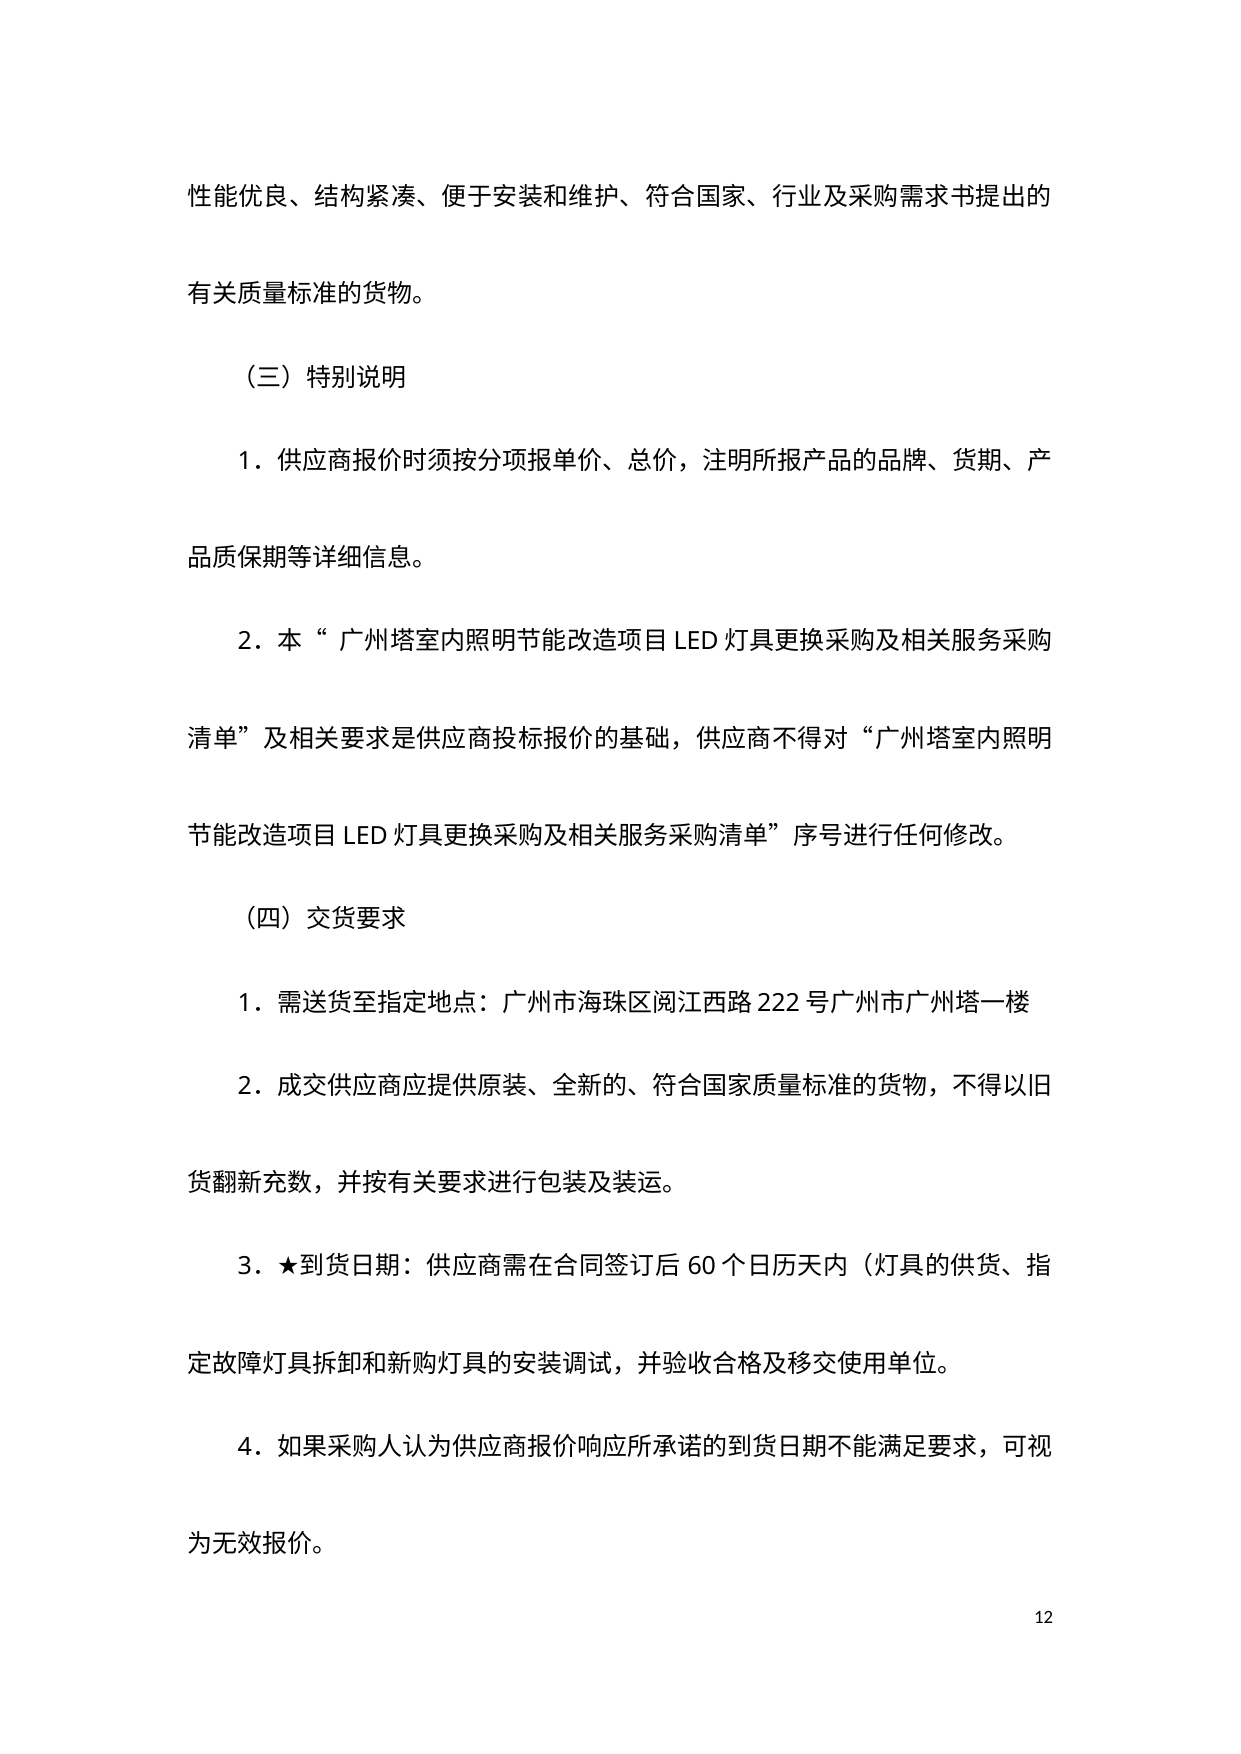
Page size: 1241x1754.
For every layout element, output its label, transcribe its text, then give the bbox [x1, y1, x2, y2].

list 需送货至指定地点：广州市海珠区阅江西路222号广州市广州塔一楼 [187, 968, 1053, 1033]
list 成交供应商应提供原装、全新的、符合国家质量标准的货物，不得以旧货翻新充数，并按有关要求进行包装及装运。 [187, 1051, 1053, 1213]
list 交货要求 [187, 884, 1053, 949]
list 本“ 广州塔室内照明节能改造项目LED灯具更换采购及相关服务采购清单”及相关要求是供应商投标报价的基础，供应商不得对“广州塔室内照明节能改造项目LED灯具更换采购及相关服务采购清单”序号进行任何修改。 [187, 606, 1053, 866]
list 如果采购人认为供应商报价响应所承诺的到货日期不能满足要求，可视为无效报价。 [187, 1412, 1053, 1574]
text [187, 162, 1053, 324]
list ★到货日期：供应商需在合同签订后60个日历天内（灯具的供货、指定故障灯具拆卸和新购灯具的安装调试，并验收合格及移交使用单位。 [187, 1231, 1053, 1394]
list 供应商报价时须按分项报单价、总价，注明所报产品的品牌、货期、产品质保期等详细信息。 [187, 426, 1053, 588]
list 特别说明 [187, 343, 1053, 408]
